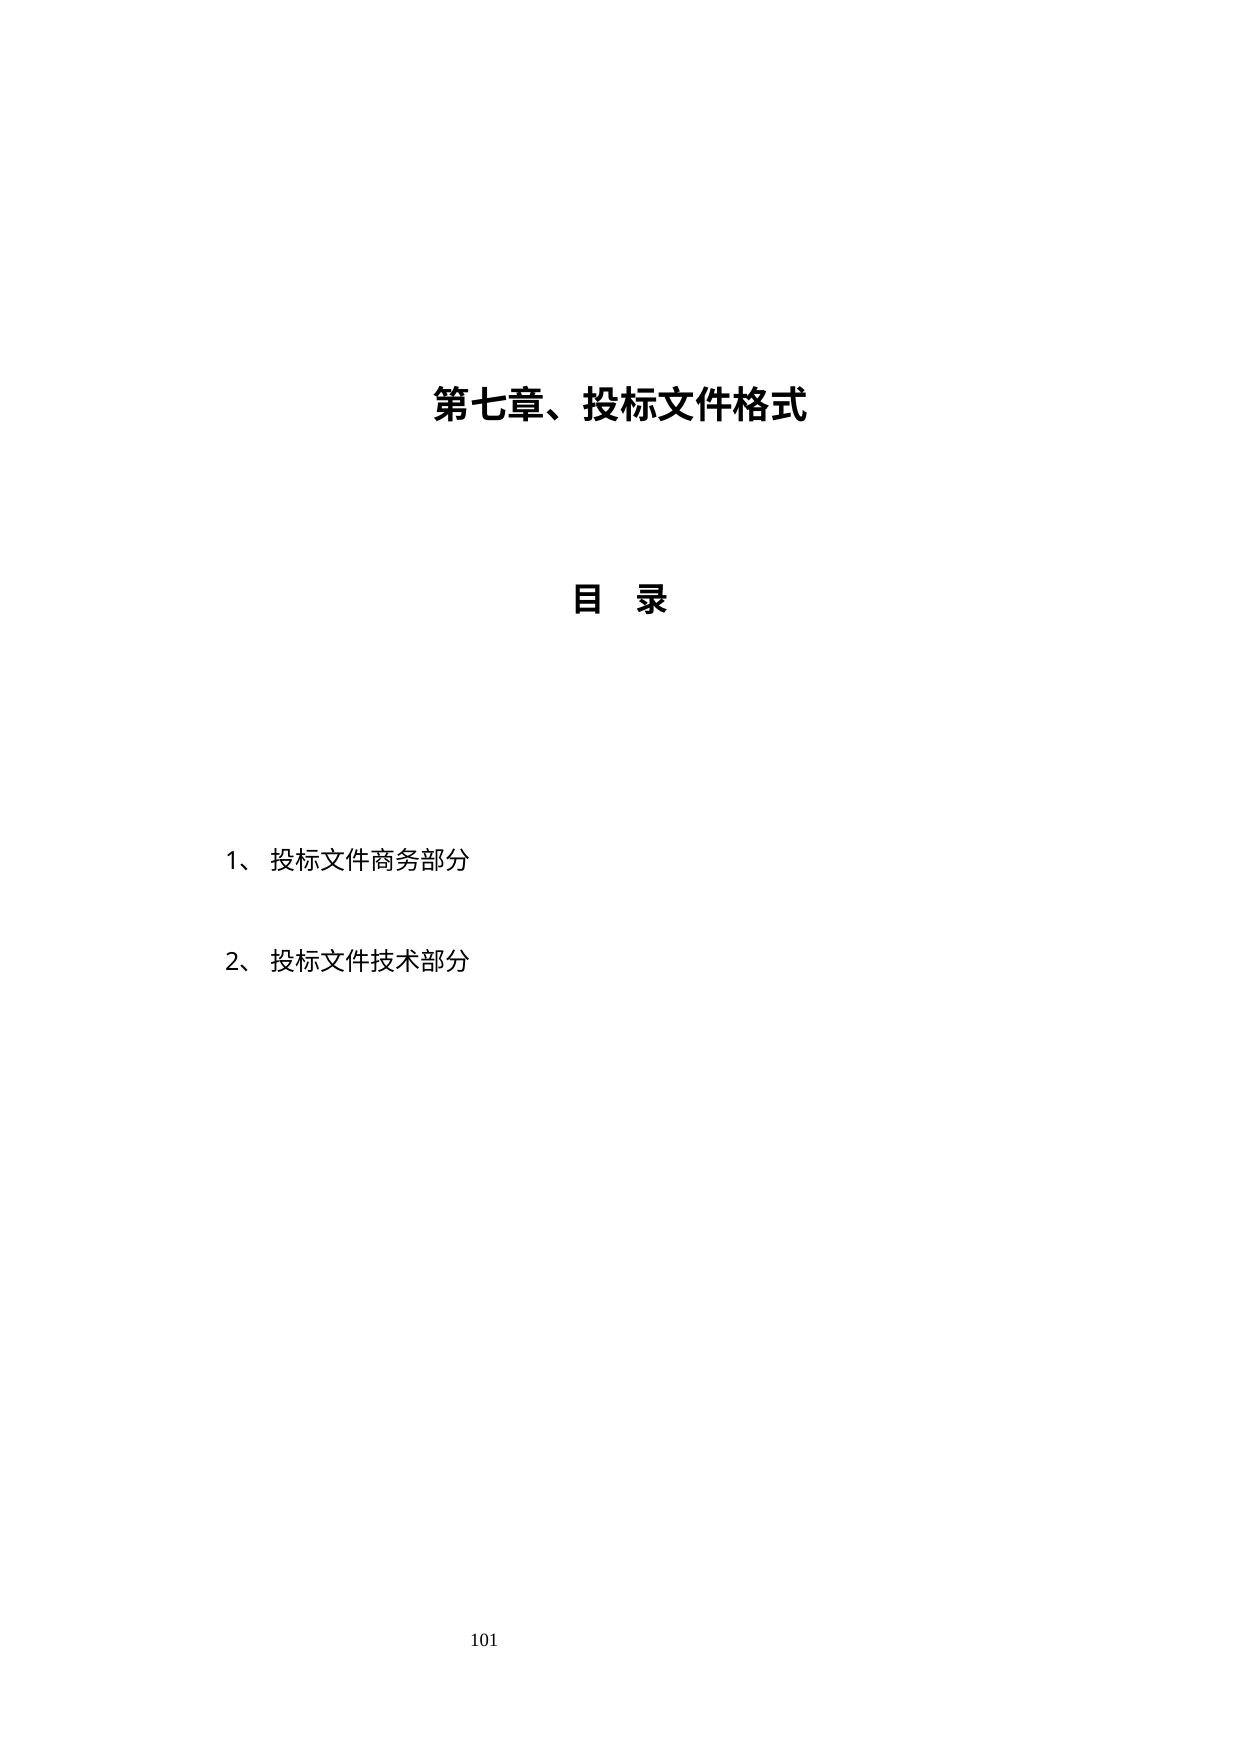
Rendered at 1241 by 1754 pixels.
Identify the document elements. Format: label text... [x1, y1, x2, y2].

text 目 录 [75, 564, 1165, 629]
text 2、 投标文件技术部分 [75, 927, 1165, 992]
text 1、 投标文件商务部分 [75, 826, 1165, 891]
text 第七章、投标文件格式 [75, 369, 1165, 434]
